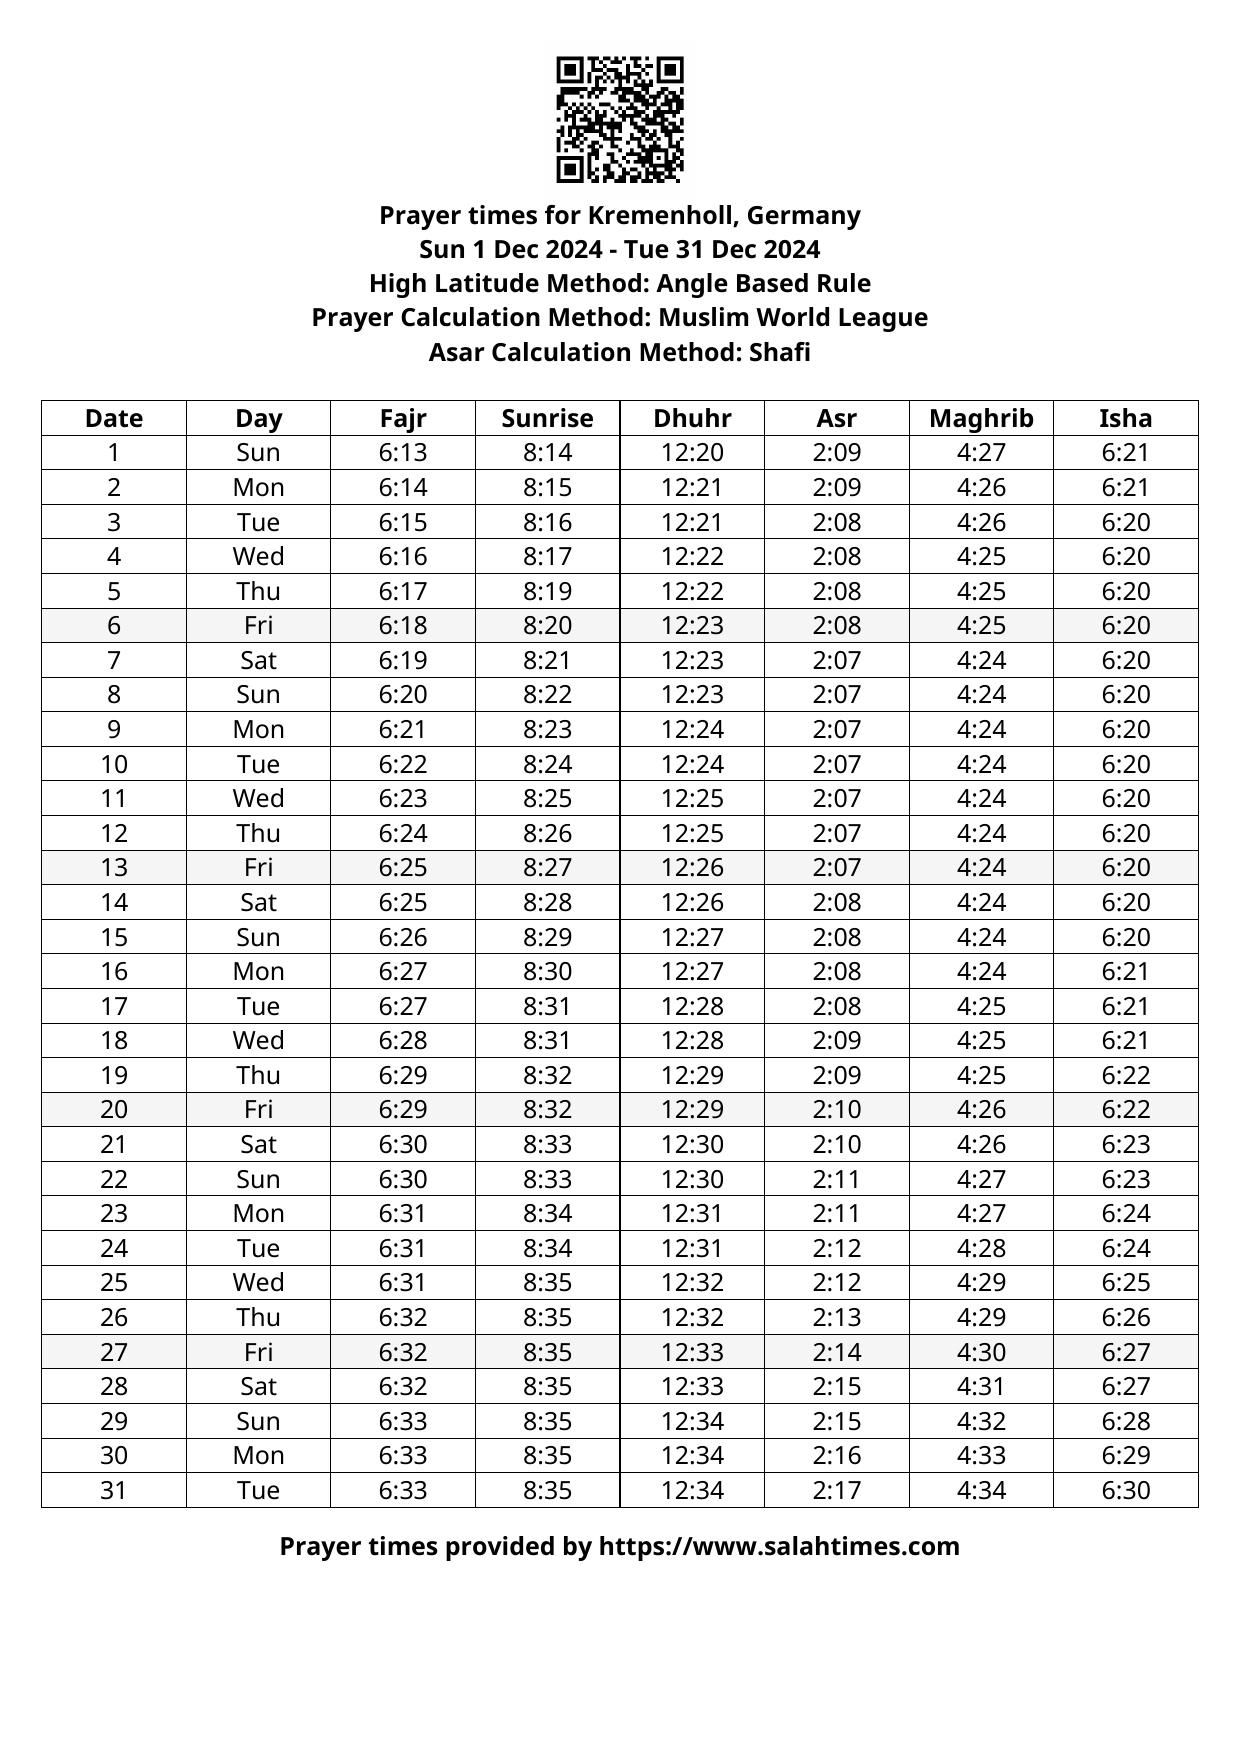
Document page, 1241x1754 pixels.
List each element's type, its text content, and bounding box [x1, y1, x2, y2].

table_header Isha [1054, 401, 1198, 434]
table_cell 4:24 [910, 954, 1053, 988]
table_cell 8:35 [476, 1369, 619, 1403]
table_cell 12:23 [621, 643, 764, 677]
table_cell 6:30 [1054, 1473, 1198, 1507]
table_cell 6:28 [1054, 1404, 1198, 1437]
table_cell 8:20 [476, 609, 619, 642]
table_cell Sat [187, 1369, 330, 1403]
table_cell 6:24 [331, 816, 475, 849]
table_cell 2:12 [765, 1231, 909, 1264]
table_cell 8:29 [476, 920, 619, 953]
table_cell Wed [187, 539, 330, 573]
table_cell 8:17 [476, 539, 619, 573]
table_cell 11 [42, 781, 186, 815]
table_cell 8:22 [476, 678, 619, 711]
table_cell 12:34 [621, 1439, 764, 1472]
table_cell 2:08 [765, 574, 909, 607]
table_cell 2:17 [765, 1473, 909, 1507]
table_cell 6:20 [1054, 920, 1198, 953]
table_cell 4:32 [910, 1404, 1053, 1437]
table_cell 6:32 [331, 1300, 475, 1334]
table_cell 2:09 [765, 1058, 909, 1092]
table_cell 4:26 [910, 1127, 1053, 1161]
table_cell 18 [42, 1024, 186, 1057]
table_cell 8:27 [476, 851, 619, 884]
table_cell 2:08 [765, 885, 909, 919]
table_cell 8:34 [476, 1231, 619, 1264]
table_cell 5 [42, 574, 186, 607]
table_cell 12:27 [621, 920, 764, 953]
table_cell 4:27 [910, 1196, 1053, 1230]
table_cell 6:31 [331, 1196, 475, 1230]
table_cell 6:24 [1054, 1196, 1198, 1230]
table_cell Mon [187, 470, 330, 504]
table_cell 12:25 [621, 816, 764, 849]
table_cell 8:21 [476, 643, 619, 677]
table_cell 12:20 [621, 436, 764, 469]
table_cell 2:14 [765, 1335, 909, 1368]
table_cell 4:24 [910, 885, 1053, 919]
table_cell 4:24 [910, 643, 1053, 677]
table_cell 4:24 [910, 816, 1053, 849]
table_cell 4:30 [910, 1335, 1053, 1368]
table_cell 8:32 [476, 1058, 619, 1092]
table_cell 8:35 [476, 1335, 619, 1368]
table_cell 4:29 [910, 1300, 1053, 1334]
table_cell 2:09 [765, 1024, 909, 1057]
table_cell 12:32 [621, 1266, 764, 1299]
table_cell 6:25 [331, 851, 475, 884]
table_cell 1 [42, 436, 186, 469]
table_cell 6:23 [331, 781, 475, 815]
table_cell 6:16 [331, 539, 475, 573]
table_cell 2:07 [765, 781, 909, 815]
table_cell Sun [187, 920, 330, 953]
table_cell 6:20 [1054, 505, 1198, 538]
table_cell 6:21 [1054, 1024, 1198, 1057]
table_cell 4:34 [910, 1473, 1053, 1507]
table_cell Sun [187, 678, 330, 711]
table_cell 24 [42, 1231, 186, 1264]
table_header Sunrise [476, 401, 619, 434]
table_cell 6:13 [331, 436, 475, 469]
table_cell 29 [42, 1404, 186, 1437]
table_cell 6:33 [331, 1404, 475, 1437]
table_cell 6:21 [1054, 470, 1198, 504]
table_cell 17 [42, 989, 186, 1022]
table_cell 8:25 [476, 781, 619, 815]
table_cell 2:08 [765, 609, 909, 642]
table_cell 6:27 [1054, 1335, 1198, 1368]
table_cell 8:26 [476, 816, 619, 849]
table_cell 12:25 [621, 781, 764, 815]
table_cell 12:28 [621, 989, 764, 1022]
table_cell 2:07 [765, 643, 909, 677]
table_cell 6:29 [1054, 1439, 1198, 1472]
table_cell 3 [42, 505, 186, 538]
table_cell Sat [187, 885, 330, 919]
table_cell Mon [187, 1196, 330, 1230]
table_cell 6:14 [331, 470, 475, 504]
table_cell 13 [42, 851, 186, 884]
table_cell 8:35 [476, 1266, 619, 1299]
text High Latitude Method: Angle Based Rule [42, 266, 1198, 300]
table_cell 6:20 [1054, 747, 1198, 780]
table_cell 12:33 [621, 1335, 764, 1368]
table_cell 4:24 [910, 920, 1053, 953]
table_cell 4:31 [910, 1369, 1053, 1403]
table_cell 4:25 [910, 609, 1053, 642]
table_cell 6:22 [1054, 1058, 1198, 1092]
table_cell 6:20 [1054, 816, 1198, 849]
text Asar Calculation Method: Shafi [42, 334, 1198, 368]
table_cell 4:24 [910, 851, 1053, 884]
table_cell 4:24 [910, 712, 1053, 746]
table_cell Fri [187, 1093, 330, 1126]
table_cell 6:20 [1054, 643, 1198, 677]
table_cell 4:26 [910, 505, 1053, 538]
table_cell 4:25 [910, 1024, 1053, 1057]
table_cell 2:07 [765, 816, 909, 849]
table_cell 6 [42, 609, 186, 642]
table_cell 14 [42, 885, 186, 919]
table_cell 25 [42, 1266, 186, 1299]
table_cell 12:29 [621, 1093, 764, 1126]
table_cell 12:34 [621, 1473, 764, 1507]
table_cell 2:07 [765, 678, 909, 711]
table_cell 6:31 [331, 1231, 475, 1264]
table_cell 6:28 [331, 1024, 475, 1057]
table_cell 6:27 [331, 989, 475, 1022]
table_cell 4:25 [910, 539, 1053, 573]
table_cell 8:15 [476, 470, 619, 504]
table_cell 12:22 [621, 574, 764, 607]
table_cell 10 [42, 747, 186, 780]
table_cell Thu [187, 1058, 330, 1092]
table_cell 2:15 [765, 1369, 909, 1403]
table_cell Wed [187, 1266, 330, 1299]
table_cell 19 [42, 1058, 186, 1092]
table_cell Mon [187, 1439, 330, 1472]
table_cell 6:21 [331, 712, 475, 746]
table_cell Mon [187, 954, 330, 988]
table_cell 12:21 [621, 470, 764, 504]
table_cell 6:24 [1054, 1231, 1198, 1264]
table_cell 8:35 [476, 1439, 619, 1472]
table_cell 6:19 [331, 643, 475, 677]
table_cell 26 [42, 1300, 186, 1334]
table_cell 2:08 [765, 539, 909, 573]
table_cell Fri [187, 609, 330, 642]
table_cell 6:30 [331, 1127, 475, 1161]
table_cell 12:30 [621, 1162, 764, 1195]
table_cell 30 [42, 1439, 186, 1472]
table_cell 15 [42, 920, 186, 953]
table_cell Thu [187, 1300, 330, 1334]
table_cell 6:25 [1054, 1266, 1198, 1299]
table_cell Wed [187, 1024, 330, 1057]
table_cell Thu [187, 816, 330, 849]
table_cell 6:25 [331, 885, 475, 919]
table_cell 6:23 [1054, 1127, 1198, 1161]
table_header Date [42, 401, 186, 434]
table_cell 8:32 [476, 1093, 619, 1126]
table_cell 12 [42, 816, 186, 849]
table_cell Sun [187, 1404, 330, 1437]
table_cell 2 [42, 470, 186, 504]
table_cell 6:27 [331, 954, 475, 988]
table_cell 6:22 [331, 747, 475, 780]
table_cell Tue [187, 1473, 330, 1507]
table_cell 4:25 [910, 1058, 1053, 1092]
table_cell 4 [42, 539, 186, 573]
table_cell Sat [187, 1127, 330, 1161]
table_cell 6:15 [331, 505, 475, 538]
table_cell 12:29 [621, 1058, 764, 1092]
text Prayer times provided by https://www.salahtimes.com [42, 1528, 1198, 1563]
text Prayer Calculation Method: Muslim World League [42, 300, 1198, 334]
table_cell 2:07 [765, 747, 909, 780]
table_cell 6:17 [331, 574, 475, 607]
table_cell Sat [187, 643, 330, 677]
table_cell 6:20 [1054, 539, 1198, 573]
table_cell 6:33 [331, 1439, 475, 1472]
table_cell 6:20 [1054, 851, 1198, 884]
table_cell 2:10 [765, 1127, 909, 1161]
table_cell 4:33 [910, 1439, 1053, 1472]
table_cell 16 [42, 954, 186, 988]
table_cell 7 [42, 643, 186, 677]
table_cell 8:31 [476, 1024, 619, 1057]
table_cell 6:20 [1054, 574, 1198, 607]
table_cell 2:09 [765, 470, 909, 504]
table_cell 4:25 [910, 574, 1053, 607]
table_cell Tue [187, 747, 330, 780]
table_cell 2:08 [765, 989, 909, 1022]
table_cell 8:28 [476, 885, 619, 919]
table_cell Tue [187, 1231, 330, 1264]
table_cell 27 [42, 1335, 186, 1368]
table_cell 22 [42, 1162, 186, 1195]
table_header Asr [765, 401, 909, 434]
table_cell 8:35 [476, 1404, 619, 1437]
table_cell 2:16 [765, 1439, 909, 1472]
table_header Fajr [331, 401, 475, 434]
table_cell 4:28 [910, 1231, 1053, 1264]
table_cell 12:22 [621, 539, 764, 573]
table_cell 2:11 [765, 1196, 909, 1230]
table_cell 6:33 [331, 1473, 475, 1507]
table_cell 6:20 [1054, 712, 1198, 746]
table_cell 8:23 [476, 712, 619, 746]
table_cell 2:07 [765, 712, 909, 746]
table_cell 12:30 [621, 1127, 764, 1161]
table_cell 20 [42, 1093, 186, 1126]
text Prayer times for Kremenholl, Germany [42, 198, 1198, 232]
table_header Maghrib [910, 401, 1053, 434]
table_cell 6:27 [1054, 1369, 1198, 1403]
table_cell 4:25 [910, 989, 1053, 1022]
table_cell 21 [42, 1127, 186, 1161]
table_cell 2:08 [765, 920, 909, 953]
table_cell 12:26 [621, 885, 764, 919]
table_cell 4:29 [910, 1266, 1053, 1299]
table_cell 4:27 [910, 436, 1053, 469]
table_cell 8 [42, 678, 186, 711]
table_cell 8:14 [476, 436, 619, 469]
table_cell 12:27 [621, 954, 764, 988]
table_cell 8:19 [476, 574, 619, 607]
table_cell 6:26 [1054, 1300, 1198, 1334]
table_cell 6:29 [331, 1093, 475, 1126]
table_cell 6:21 [1054, 989, 1198, 1022]
table_cell 6:21 [1054, 436, 1198, 469]
table_cell Wed [187, 781, 330, 815]
table_cell 2:07 [765, 851, 909, 884]
table_cell 4:27 [910, 1162, 1053, 1195]
table_cell 12:32 [621, 1300, 764, 1334]
table_cell Sun [187, 436, 330, 469]
table_cell 8:31 [476, 989, 619, 1022]
table_cell 12:24 [621, 747, 764, 780]
table_cell 12:34 [621, 1404, 764, 1437]
table_cell 8:34 [476, 1196, 619, 1230]
table_cell Fri [187, 1335, 330, 1368]
table_cell 8:30 [476, 954, 619, 988]
table_cell Sun [187, 1162, 330, 1195]
table_cell 6:20 [1054, 885, 1198, 919]
table_cell 12:23 [621, 678, 764, 711]
table_cell 4:24 [910, 678, 1053, 711]
table_cell 12:21 [621, 505, 764, 538]
table_cell 12:28 [621, 1024, 764, 1057]
table_cell Thu [187, 574, 330, 607]
table_cell 9 [42, 712, 186, 746]
table_cell 12:26 [621, 851, 764, 884]
table_cell 8:35 [476, 1473, 619, 1507]
table_cell 6:32 [331, 1335, 475, 1368]
table_cell 6:18 [331, 609, 475, 642]
table_cell 28 [42, 1369, 186, 1403]
picture [542, 41, 699, 198]
table_cell 31 [42, 1473, 186, 1507]
table_cell 2:11 [765, 1162, 909, 1195]
table_cell 6:22 [1054, 1093, 1198, 1126]
table_cell 8:24 [476, 747, 619, 780]
table_cell 6:20 [1054, 781, 1198, 815]
table_header Day [187, 401, 330, 434]
table_cell 6:23 [1054, 1162, 1198, 1195]
table_cell 6:20 [1054, 678, 1198, 711]
table_cell Mon [187, 712, 330, 746]
table_cell 6:20 [1054, 609, 1198, 642]
table_cell 4:26 [910, 470, 1053, 504]
table_cell Tue [187, 989, 330, 1022]
table_cell 12:24 [621, 712, 764, 746]
table_cell 6:32 [331, 1369, 475, 1403]
table_cell 12:33 [621, 1369, 764, 1403]
table_cell 8:33 [476, 1127, 619, 1161]
table_cell 2:08 [765, 505, 909, 538]
table_cell 12:23 [621, 609, 764, 642]
table_cell 2:13 [765, 1300, 909, 1334]
table_cell 23 [42, 1196, 186, 1230]
table_cell 6:21 [1054, 954, 1198, 988]
table_cell 6:31 [331, 1266, 475, 1299]
table_header Dhuhr [621, 401, 764, 434]
table_cell 2:09 [765, 436, 909, 469]
table_cell Fri [187, 851, 330, 884]
table_cell 2:12 [765, 1266, 909, 1299]
table_cell 4:24 [910, 747, 1053, 780]
table_cell 4:26 [910, 1093, 1053, 1126]
text Sun 1 Dec 2024 - Tue 31 Dec 2024 [42, 232, 1198, 266]
table_cell 2:08 [765, 954, 909, 988]
table_cell 6:29 [331, 1058, 475, 1092]
table_cell 8:35 [476, 1300, 619, 1334]
table_cell 6:30 [331, 1162, 475, 1195]
table_cell 2:10 [765, 1093, 909, 1126]
table_cell 2:15 [765, 1404, 909, 1437]
table_cell 6:26 [331, 920, 475, 953]
table_cell 8:16 [476, 505, 619, 538]
table_cell Tue [187, 505, 330, 538]
table_cell 12:31 [621, 1231, 764, 1264]
table_cell 4:24 [910, 781, 1053, 815]
table_cell 6:20 [331, 678, 475, 711]
table_cell 8:33 [476, 1162, 619, 1195]
table_cell 12:31 [621, 1196, 764, 1230]
